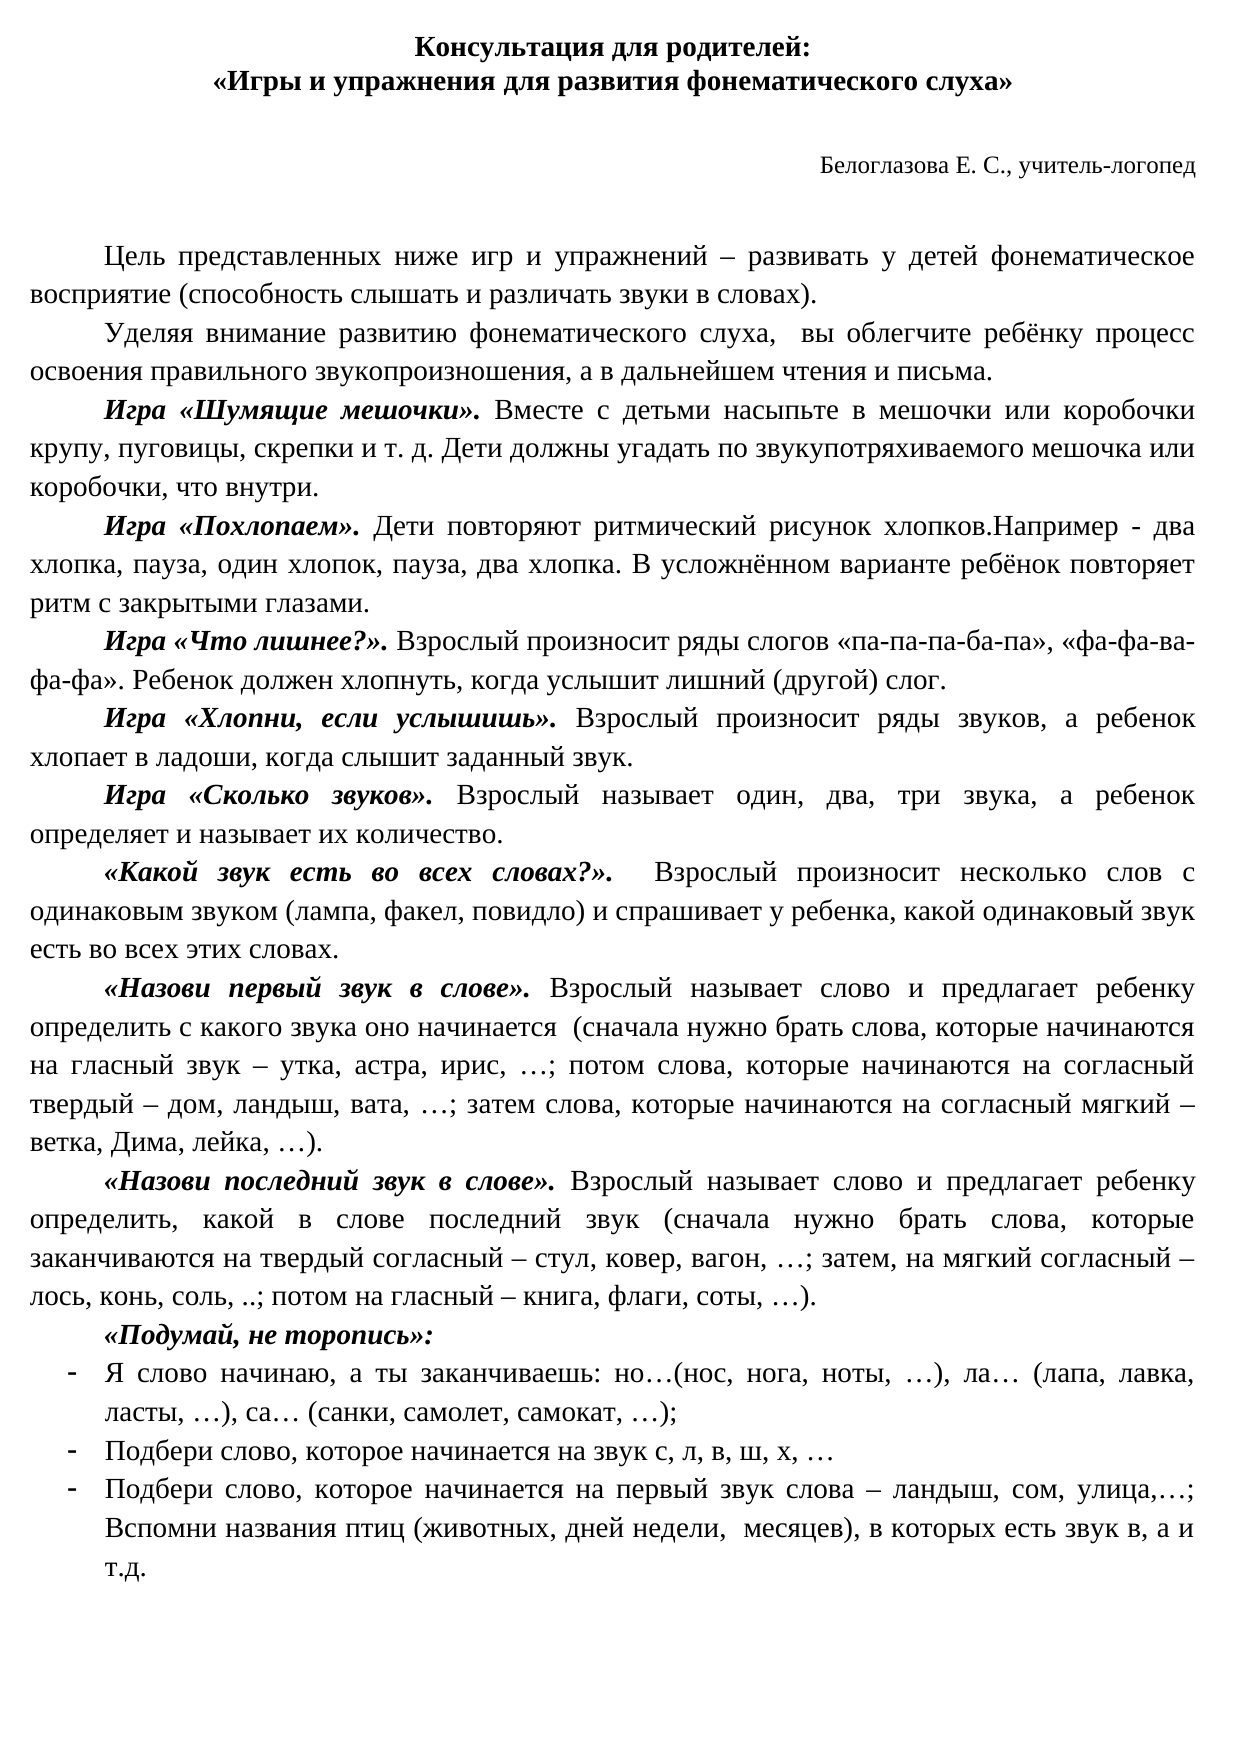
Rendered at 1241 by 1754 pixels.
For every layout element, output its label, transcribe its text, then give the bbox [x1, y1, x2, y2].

list Подбери слово, которое начинается на звук с, л, в, ш, х, … [67, 1433, 1196, 1466]
text Игра «Шумящие мешочки». Вместе с детьми насыпьте в мешочки или коробочки крупу, пуговицы, скрепки и т. д. Дети должны угадать по звукупотряхиваемого мешочка или коробочки, что внутри. [29, 392, 1196, 503]
list Я слово начинаю, а ты заканчиваешь: но…(нос, нога, ноты, …), ла… (лапа, лавка, ласты, …), са… (санки, самолет, самокат, …); [67, 1356, 1196, 1428]
text Игра «Хлопни, если услышишь». Взрослый произносит ряды звуков, а ребенок хлопает в ладоши, когда слышит заданный звук. [29, 700, 1196, 772]
text Белоглазова Е. С., учитель-логопед [29, 151, 1196, 179]
text «Назови первый звук в слове». Взрослый называет слово и предлагает ребенку определить с какого звука оно начинается (сначала нужно брать слова, которые начинаются на гласный звук – утка, астра, ирис, …; потом слова, которые начинаются на согласный твердый – дом, ландыш, вата, …; затем слова, которые начинаются на согласный мягкий – ветка, Дима, лейка, …). [29, 970, 1196, 1158]
text «Игры и упражнения для развития фонематического слуха» [29, 63, 1196, 97]
text Игра «Сколько звуков». Взрослый называет один, два, три звука, а ребенок определяет и называет их количество. [29, 777, 1196, 849]
text «Какой звук есть во всех словах?». Взрослый произносит несколько слов с одинаковым звуком (лампа, факел, повидло) и спрашивает у ребенка, какой одинаковый звук есть во всех этих словах. [29, 854, 1196, 965]
text Игра «Что лишнее?». Взрослый произносит ряды слогов «па-па-па-ба-па», «фа-фа-ва-фа-фа». Ребенок должен хлопнуть, когда услышит лишний (другой) слог. [29, 623, 1196, 695]
text Консультация для родителей: [29, 29, 1196, 63]
list Подбери слово, которое начинается на первый звук слова – ландыш, сом, улица,…; Вспомни названия птиц (животных, дней недели, месяцев), в которых есть звук в, а и т.д. [67, 1471, 1196, 1582]
text Уделяя внимание развитию фонематического слуха, вы облегчите ребёнку процесс освоения правильного звукопроизношения, а в дальнейшем чтения и письма. [29, 315, 1196, 387]
text Цель представленных ниже игр и упражнений – развивать у детей фонематическое восприятие (способность слышать и различать звуки в словах). [29, 238, 1196, 310]
text Игра «Похлопаем». Дети повторяют ритмический рисунок хлопков.Например - два хлопка, пауза, один хлопок, пауза, два хлопка. В усложнённом варианте ребёнок повторяет ритм с закрытыми глазами. [29, 508, 1196, 618]
text «Подумай, не торопись»: [29, 1317, 1196, 1351]
text «Назови последний звук в слове». Взрослый называет слово и предлагает ребенку определить, какой в слове последний звук (сначала нужно брать слова, которые заканчиваются на твердый согласный – стул, ковер, вагон, …; затем, на мягкий согласный – лось, конь, соль, ..; потом на гласный – книга, флаги, соты, …). [29, 1163, 1196, 1312]
